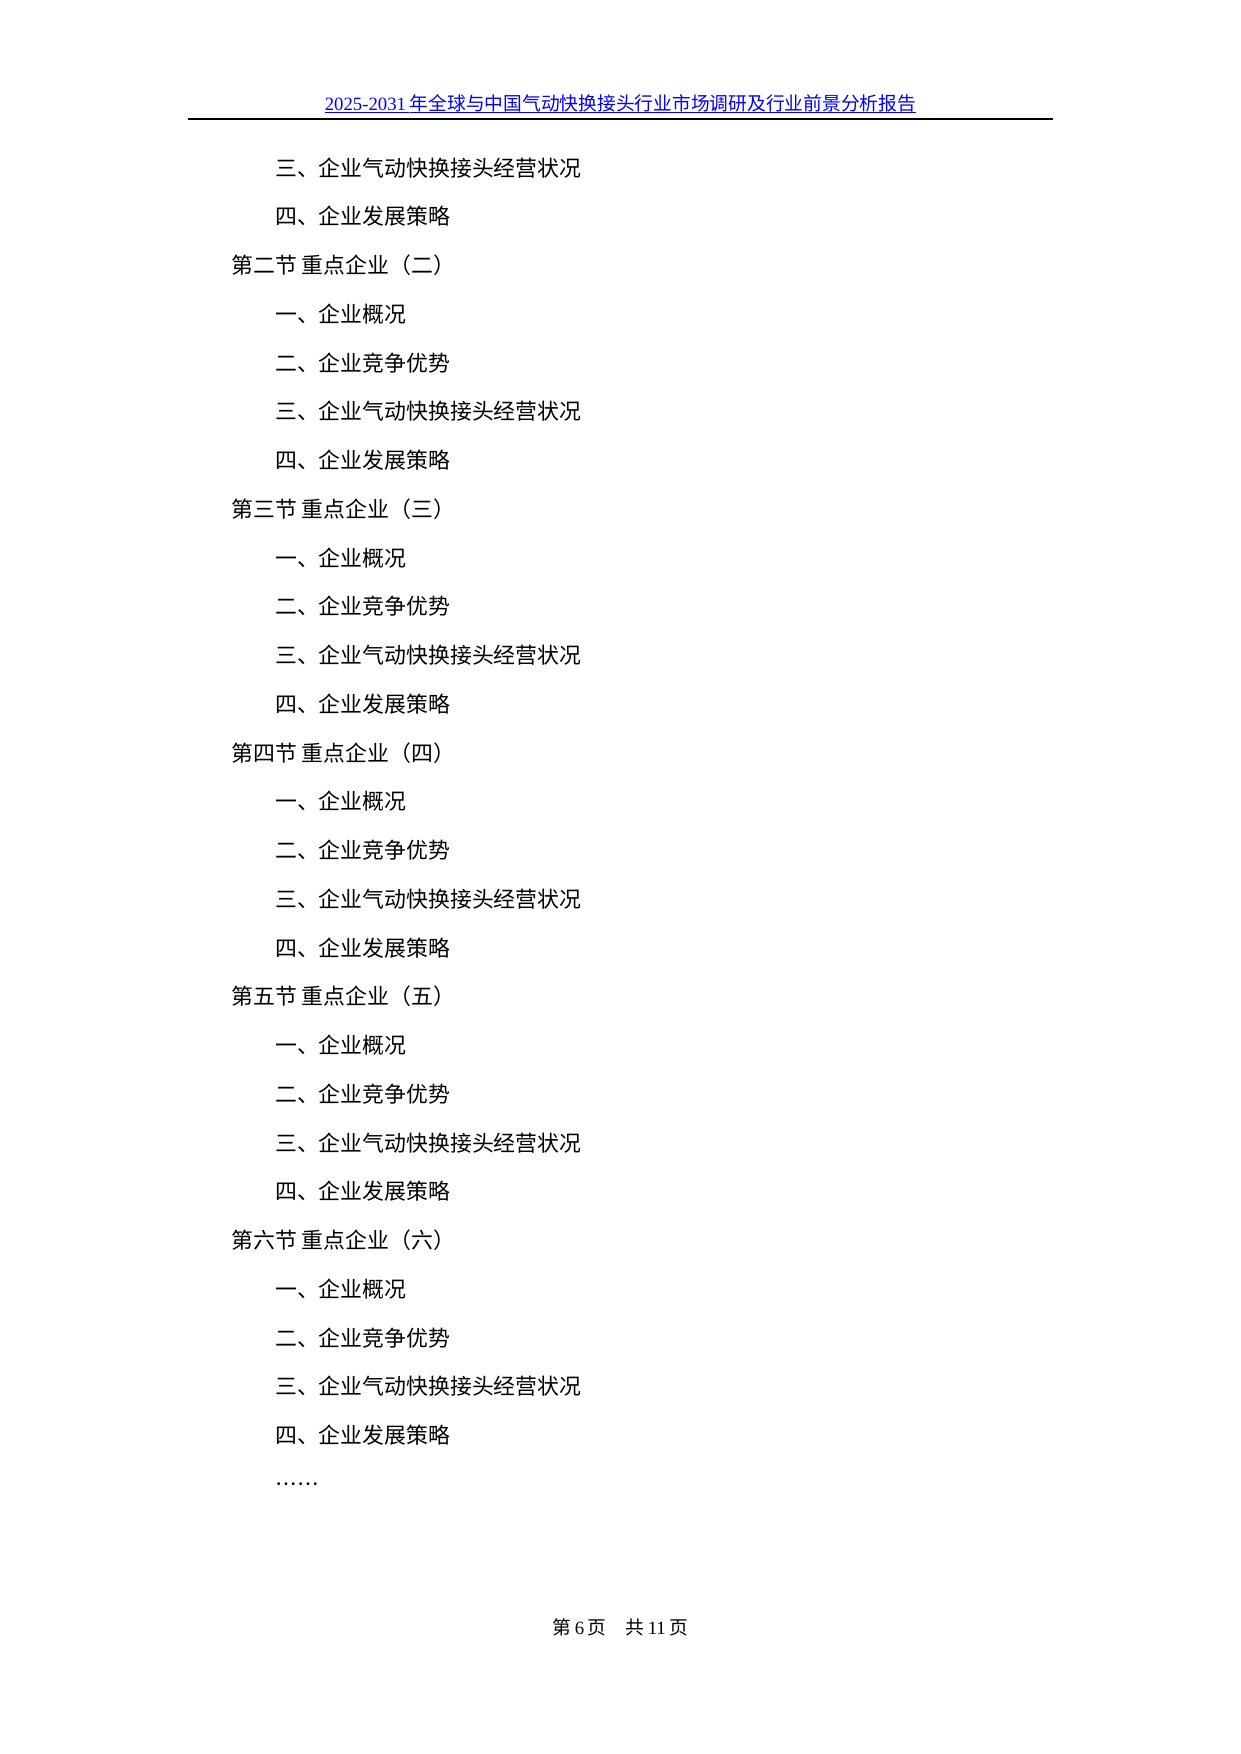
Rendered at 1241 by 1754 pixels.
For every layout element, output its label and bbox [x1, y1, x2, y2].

text [187, 150, 1053, 1499]
